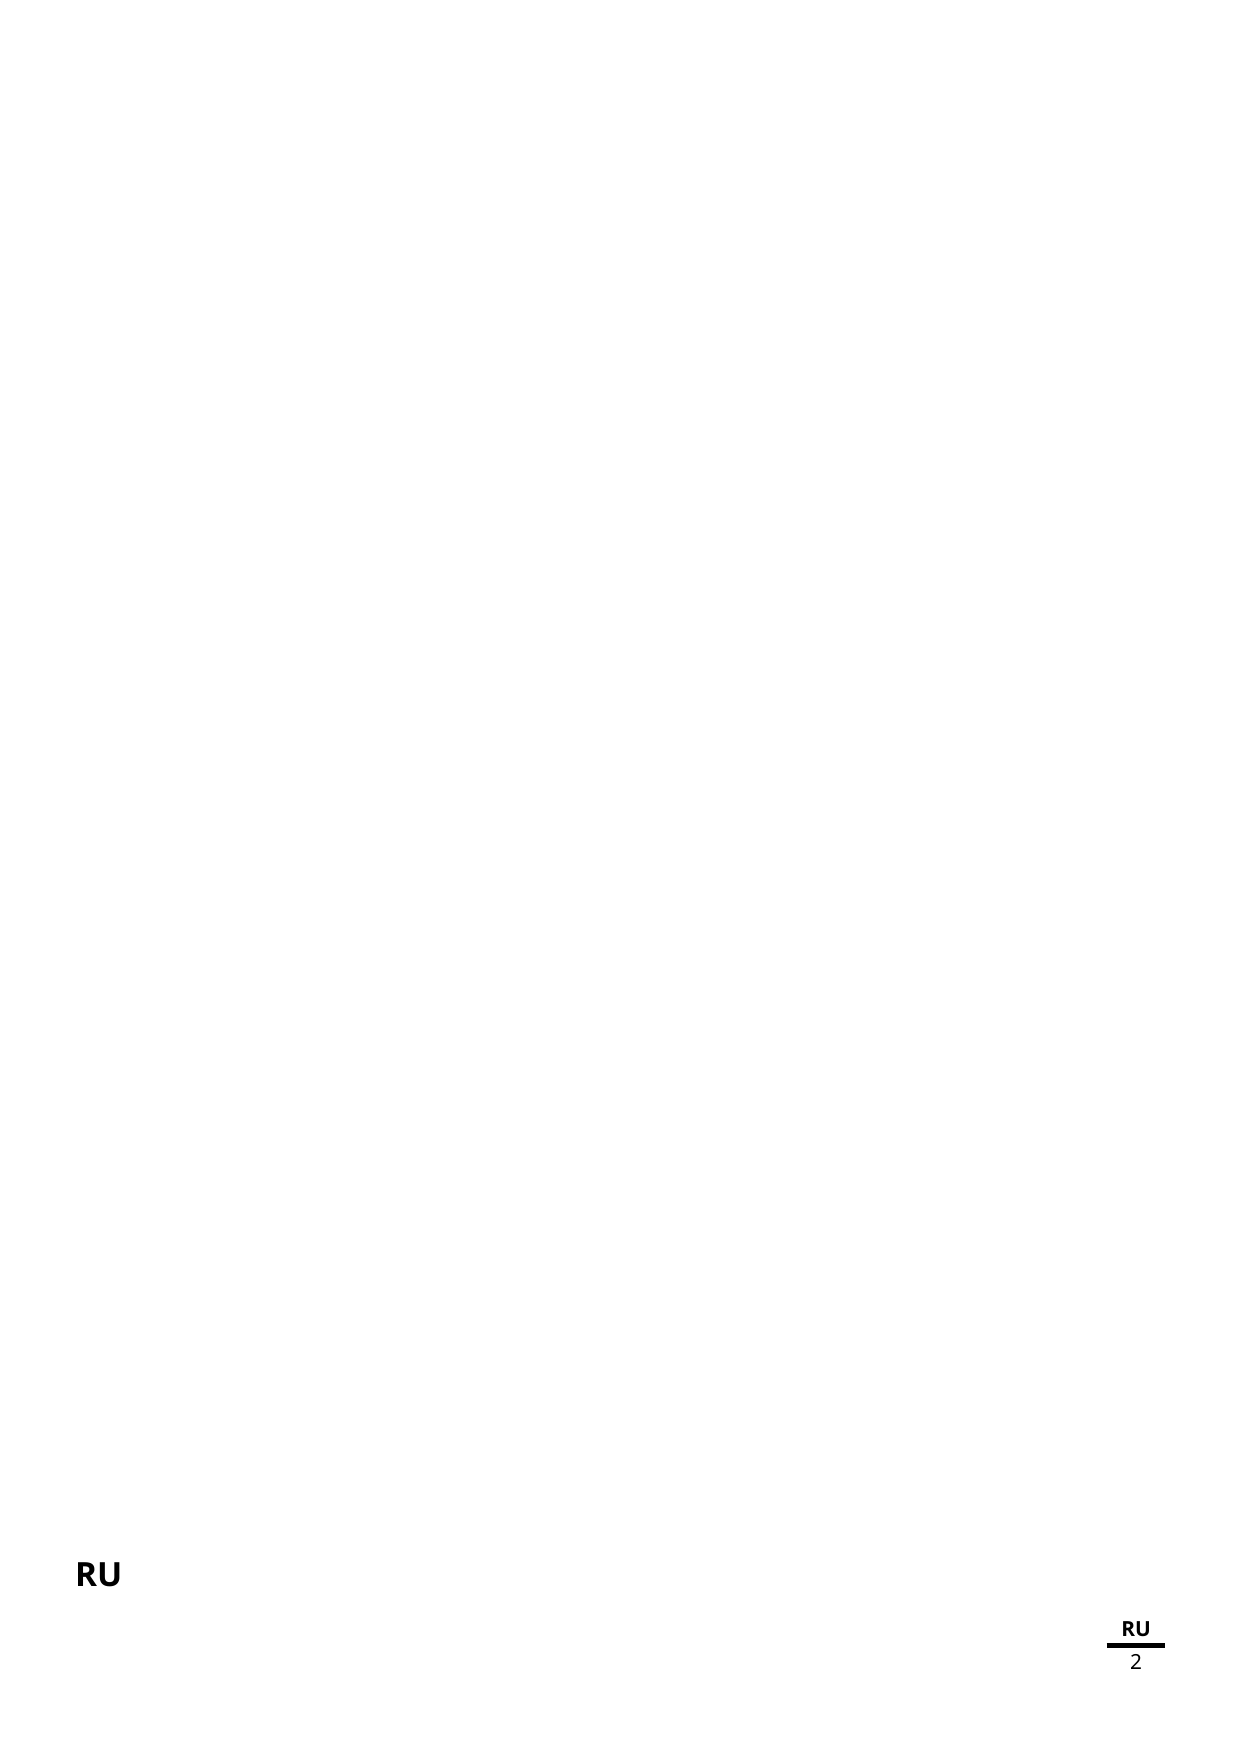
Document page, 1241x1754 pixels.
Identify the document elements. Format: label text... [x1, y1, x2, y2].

text RU [75, 1551, 1165, 1596]
